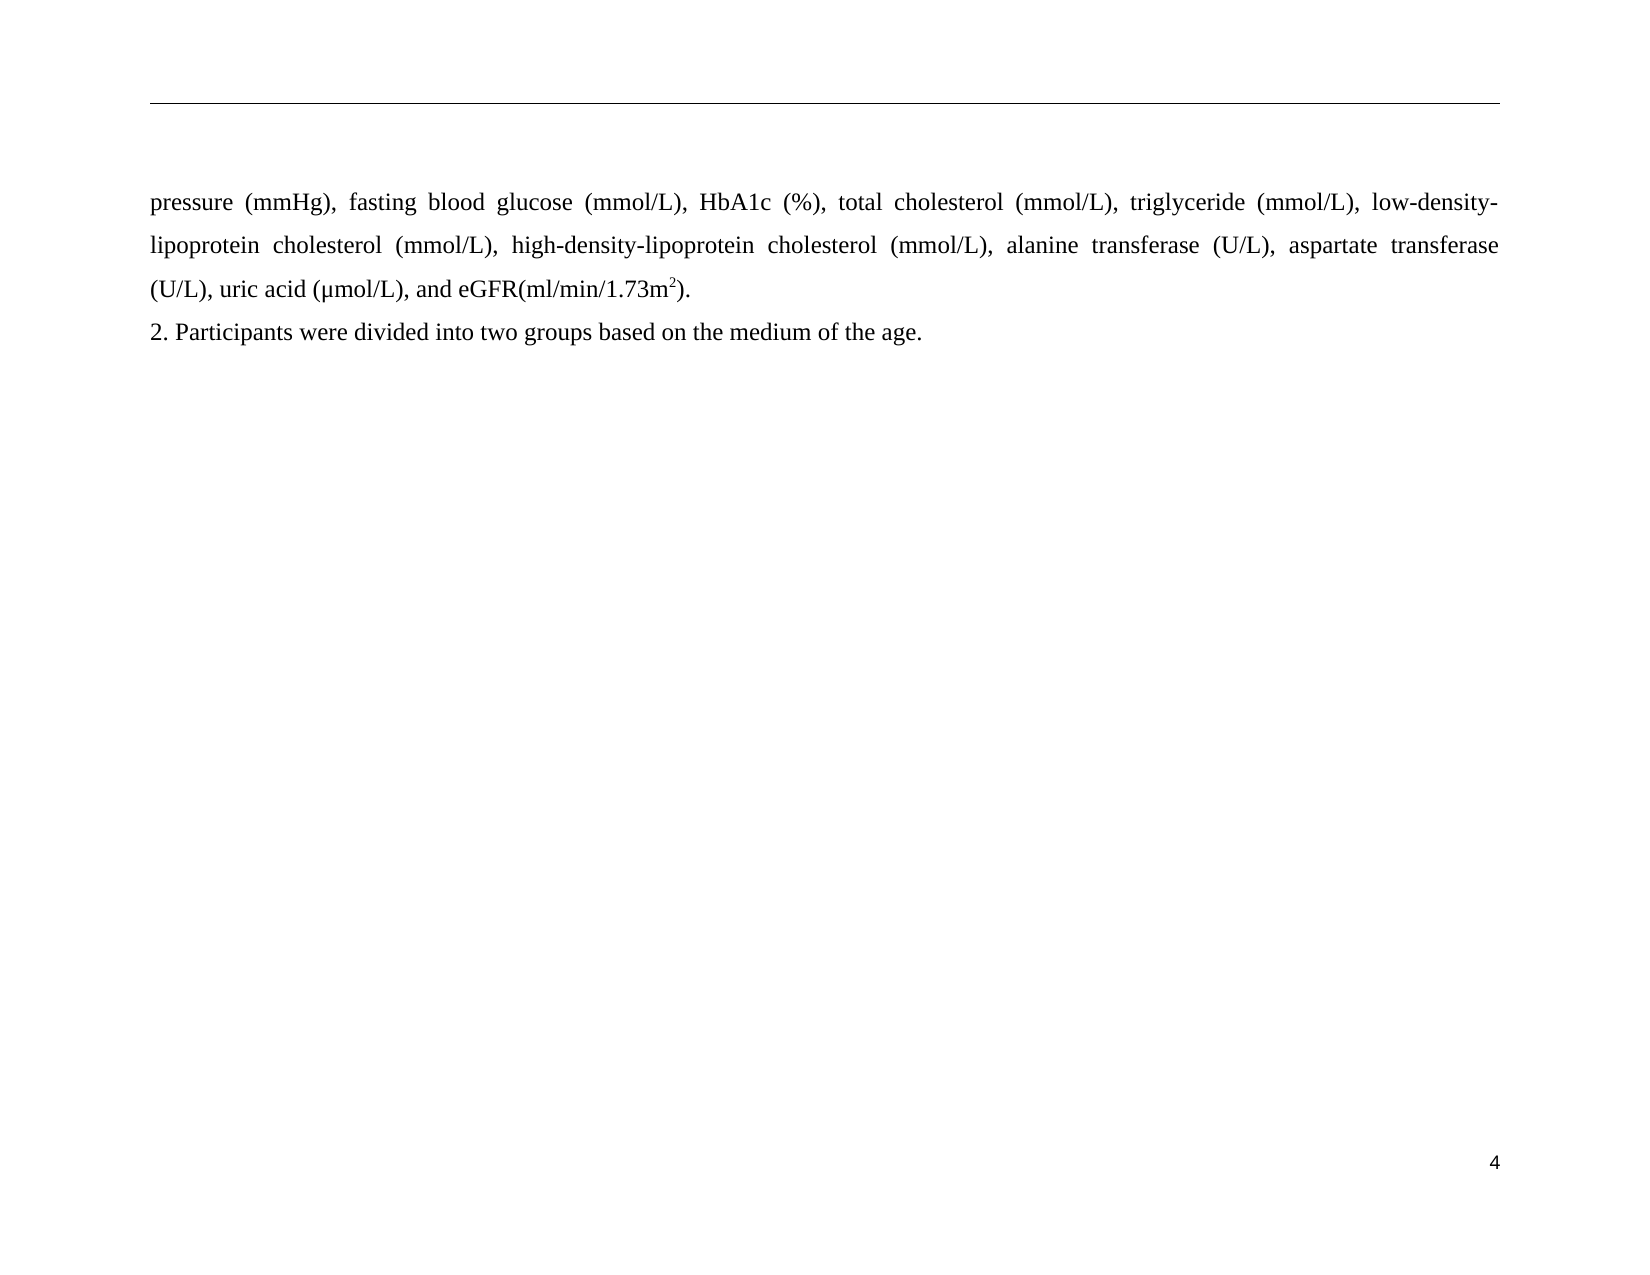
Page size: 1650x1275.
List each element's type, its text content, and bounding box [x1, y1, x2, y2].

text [150, 187, 1500, 302]
text 2. Participants were divided into two groups based on the medium of the age. [150, 317, 1500, 346]
